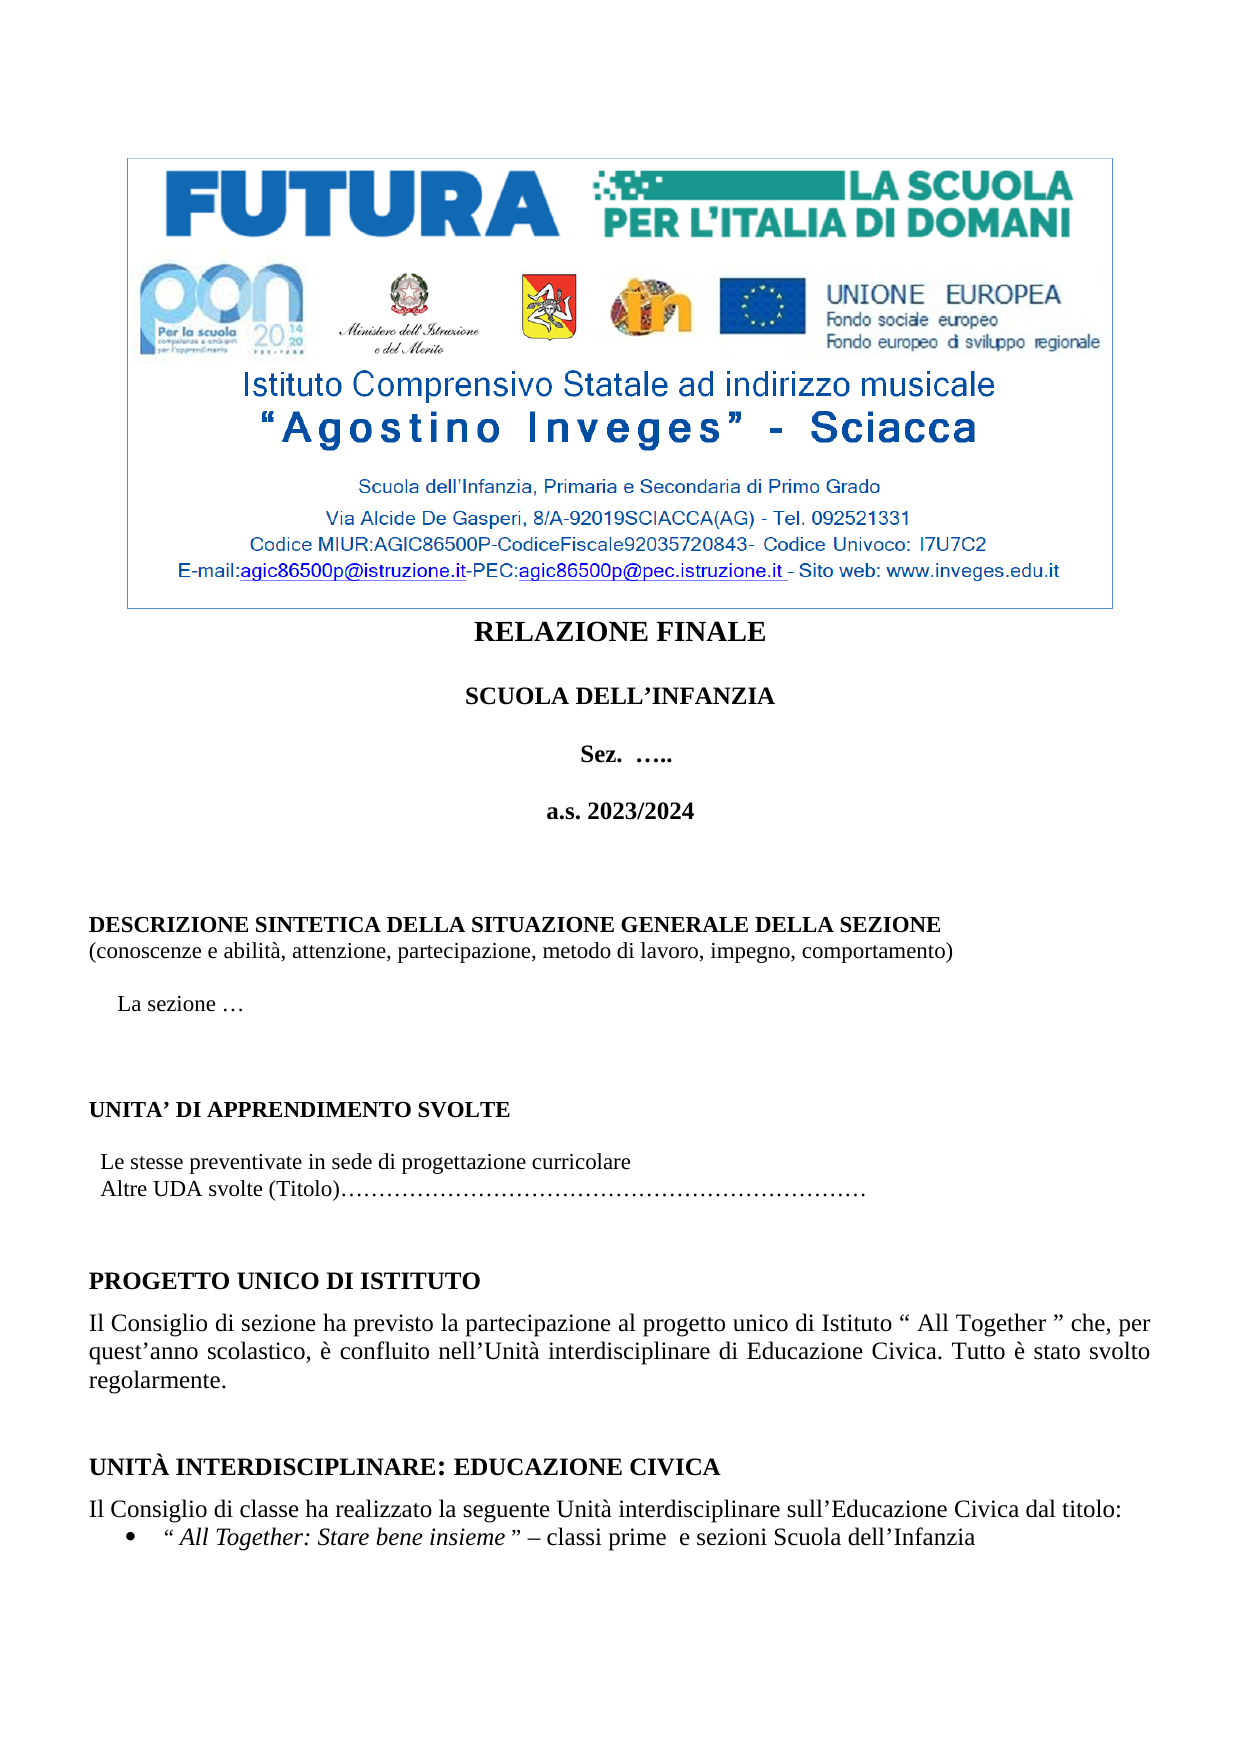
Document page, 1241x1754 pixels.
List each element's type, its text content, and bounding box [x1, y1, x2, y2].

text Sez. ….. [89, 739, 1152, 767]
text La sezione … [89, 990, 1152, 1017]
text Le stesse preventivate in sede di progettazione curricolare [89, 1148, 1152, 1175]
text RELAZIONE FINALE [89, 614, 1152, 648]
text (conoscenze e abilità, attenzione, partecipazione, metodo di lavoro, impegno, comportamento) [89, 938, 1152, 964]
text Il Consiglio di sezione ha previsto la partecipazione al progetto unico di Istituto “ All Together ” che, per quest’anno scolastico, è confluito nell’Unità interdisciplinare di Educazione Civica. Tutto è stato svolto regolarmente. [89, 1308, 1152, 1394]
picture [122, 151, 1118, 615]
text a.s. 2023/2024 [89, 796, 1152, 825]
list “ All Together: Stare bene insieme ” – classi prime e sezioni Scuola dell’Infanzia [126, 1522, 1152, 1551]
text Altre UDA svolte (Titolo)…………………………………………………………… [89, 1175, 1152, 1201]
text DESCRIZIONE SINTETICA DELLA SITUAZIONE GENERALE DELLA SEZIONE [89, 911, 1152, 938]
text UNITA’ DI APPRENDIMENTO SVOLTE [89, 1096, 1152, 1122]
text SCUOLA DELL’INFANZIA [89, 681, 1152, 710]
text UNITÀ INTERDISCIPLINARE: EDUCAZIONE CIVICA [89, 1448, 1152, 1481]
text Il Consiglio di classe ha realizzato la seguente Unità interdisciplinare sull’Educazione Civica dal titolo: [89, 1494, 1152, 1522]
text PROGETTO UNICO DI ISTITUTO [89, 1266, 1152, 1295]
